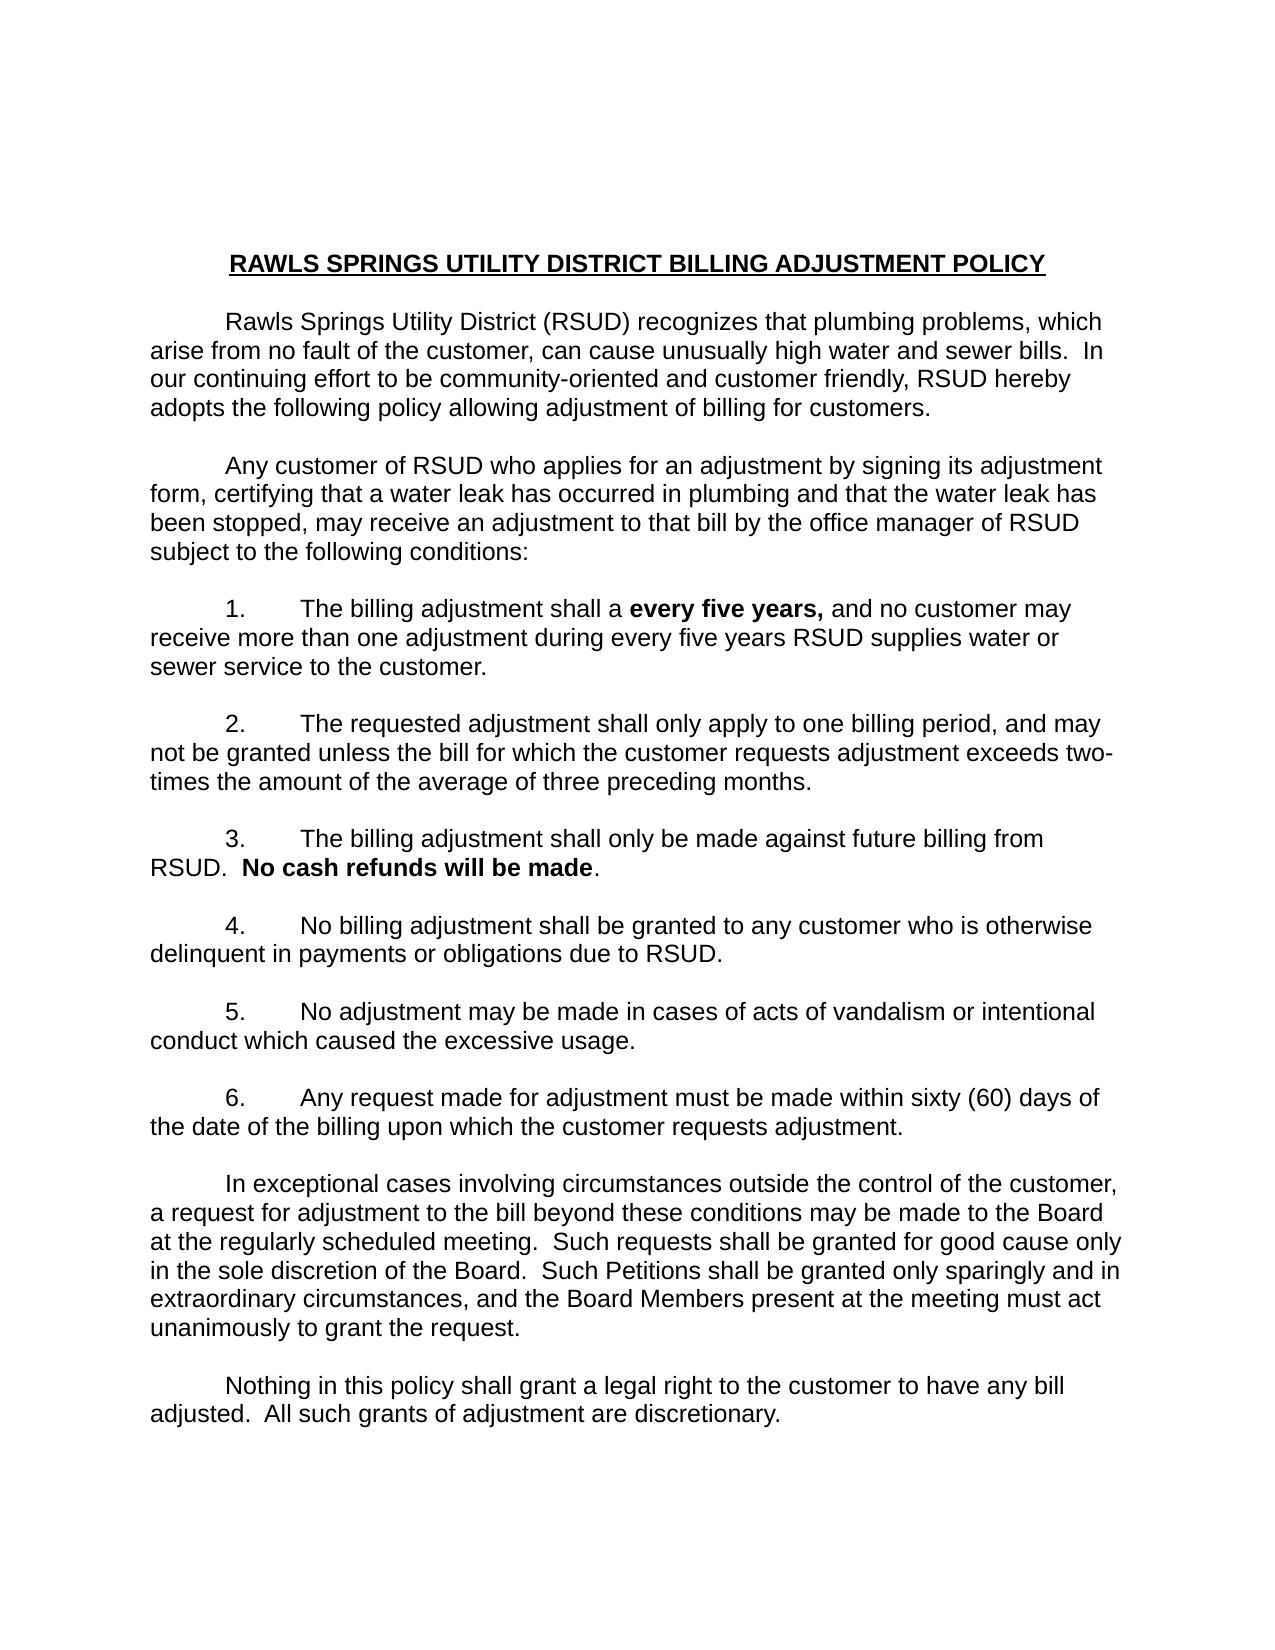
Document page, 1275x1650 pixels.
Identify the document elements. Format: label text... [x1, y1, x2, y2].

text Nothing in this policy shall grant a legal right to the customer to have any bill adjusted. All such grants of adjustment are discretionary. [150, 1371, 1125, 1428]
text 1. The billing adjustment shall a every five years, and no customer may receive more than one adjustment during every five years RSUD supplies water or sewer service to the customer. [150, 594, 1125, 681]
text 2. The requested adjustment shall only apply to one billing period, and may not be granted unless the bill for which the customer requests adjustment exceeds two-times the amount of the average of three preceding months. [150, 709, 1125, 796]
text 6. Any request made for adjustment must be made within sixty (60) days of the date of the billing upon which the customer requests adjustment. [150, 1083, 1125, 1141]
text In exceptional cases involving circumstances outside the control of the customer, a request for adjustment to the bill beyond these conditions may be made to the Board at the regularly scheduled meeting. Such requests shall be granted for good cause only in the sole discretion of the Board. Such Petitions shall be granted only sparingly and in extraordinary circumstances, and the Board Members present at the meeting must act unanimously to grant the request. [150, 1169, 1125, 1342]
text 3. The billing adjustment shall only be made against future billing from RSUD. No cash refunds will be made. [150, 824, 1125, 882]
text Rawls Springs Utility District (RSUD) recognizes that plumbing problems, which arise from no fault of the customer, can cause unusually high water and sewer bills. In our continuing effort to be community-oriented and customer friendly, RSUD hereby adopts the following policy allowing adjustment of billing for customers. [150, 307, 1125, 422]
text RAWLS SPRINGS UTILITY DISTRICT BILLING ADJUSTMENT POLICY [150, 249, 1125, 278]
text 5. No adjustment may be made in cases of acts of vandalism or intentional conduct which caused the excessive usage. [150, 997, 1125, 1054]
text Any customer of RSUD who applies for an adjustment by signing its adjustment form, certifying that a water leak has occurred in plumbing and that the water leak has been stopped, may receive an adjustment to that bill by the office manager of RSUD subject to the following conditions: [150, 451, 1125, 566]
text 4. No billing adjustment shall be granted to any customer who is otherwise delinquent in payments or obligations due to RSUD. [150, 911, 1125, 968]
